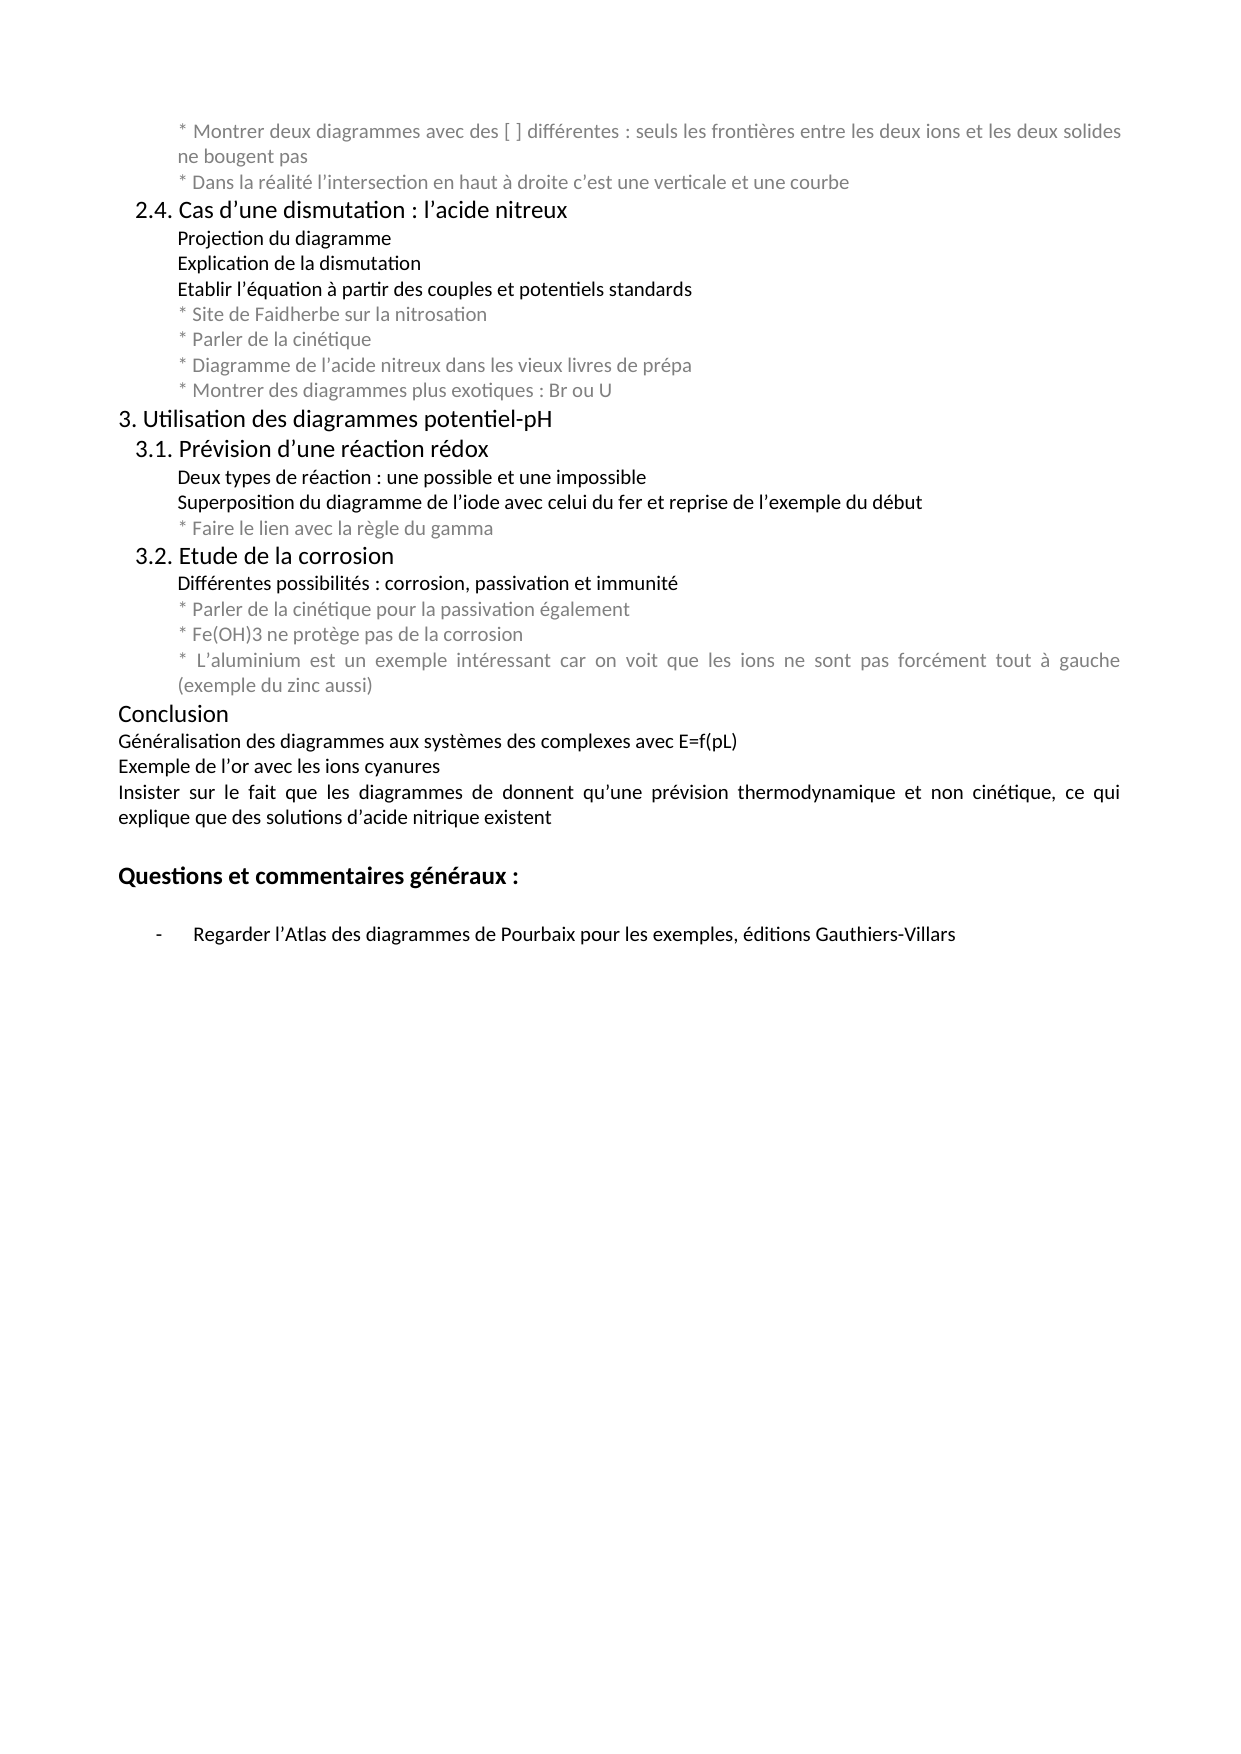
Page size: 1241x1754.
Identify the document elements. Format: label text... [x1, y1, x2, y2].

text Projection du diagramme [177, 225, 1122, 250]
text * Montrer deux diagrammes avec des [ ] différentes : seuls les frontières entre les deux ions et les deux solides ne bougent pas [177, 118, 1122, 169]
text 3. Utilisation des diagrammes potentiel-pH [118, 403, 1122, 433]
text * Parler de la cinétique [177, 327, 1122, 352]
text * Dans la réalité l’intersection en haut à droite c’est une verticale et une courbe [177, 169, 1122, 194]
text Exemple de l’or avec les ions cyanures [118, 754, 1122, 779]
text * Fe(OH)3 ne protège pas de la corrosion [177, 621, 1122, 647]
text Explication de la dismutation [177, 250, 1122, 276]
text * Diagramme de l’acide nitreux dans les vieux livres de prépa [177, 352, 1122, 377]
text * Site de Faidherbe sur la nitrosation [177, 301, 1122, 327]
text Insister sur le fait que les diagrammes de donnent qu’une prévision thermodynamique et non cinétique, ce qui explique que des solutions d’acide nitrique existent [118, 779, 1122, 830]
text * Parler de la cinétique pour la passivation également [177, 596, 1122, 621]
text 3.2. Etude de la corrosion [118, 540, 1122, 571]
text Différentes possibilités : corrosion, passivation et immunité [177, 571, 1122, 596]
text Superposition du diagramme de l’iode avec celui du fer et reprise de l’exemple du début [177, 489, 1122, 515]
text Généralisation des diagrammes aux systèmes des complexes avec E=f(pL) [118, 728, 1122, 754]
text Questions et commentaires généraux : [118, 860, 1122, 891]
text * L’aluminium est un exemple intéressant car on voit que les ions ne sont pas forcément tout à gauche (exemple du zinc aussi) [177, 647, 1122, 698]
text Conclusion [118, 698, 1122, 728]
text * Faire le lien avec la règle du gamma [177, 515, 1122, 540]
text Deux types de réaction : une possible et une impossible [177, 464, 1122, 489]
list Regarder l’Atlas des diagrammes de Pourbaix pour les exemples, éditions Gauthiers-Villars [156, 921, 1122, 947]
text Etablir l’équation à partir des couples et potentiels standards [177, 276, 1122, 301]
text 3.1. Prévision d’une réaction rédox [118, 433, 1122, 464]
text * Montrer des diagrammes plus exotiques : Br ou U [177, 377, 1122, 403]
text 2.4. Cas d’une dismutation : l’acide nitreux [118, 194, 1122, 225]
